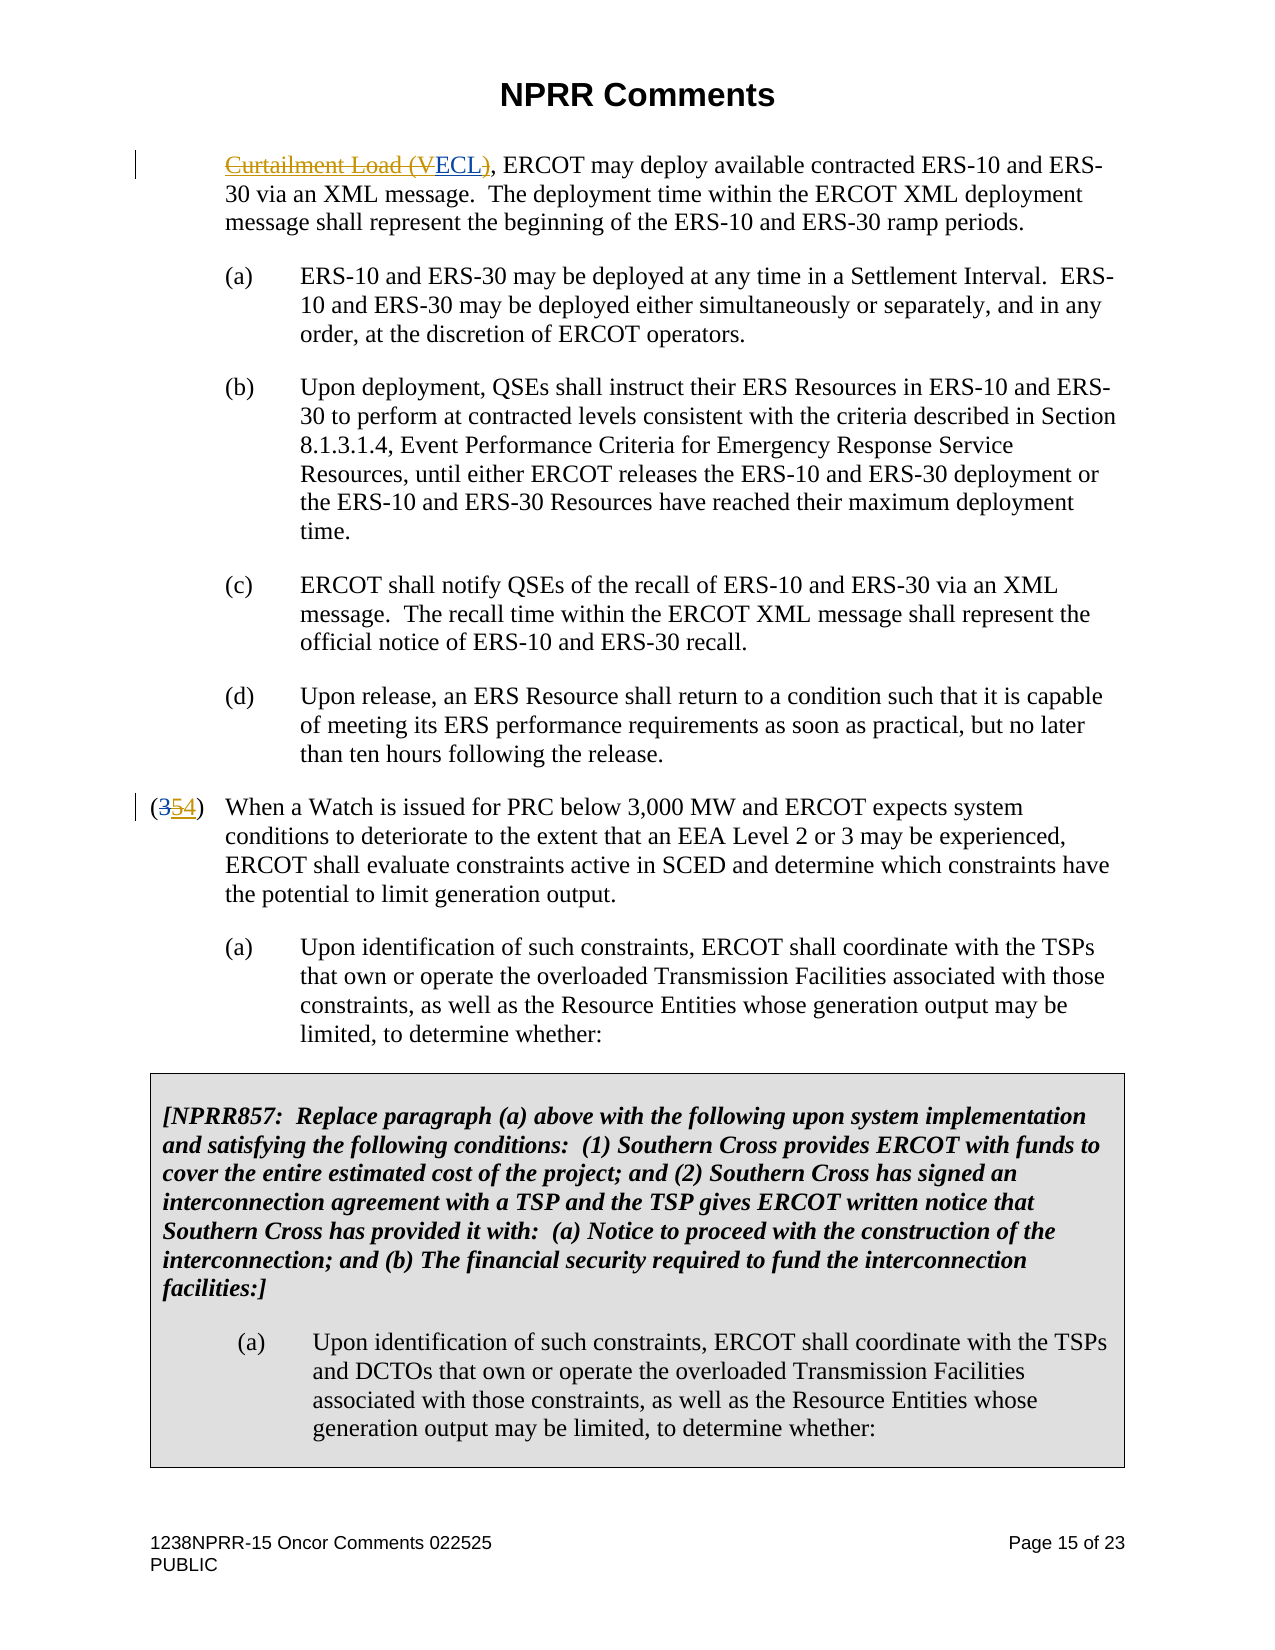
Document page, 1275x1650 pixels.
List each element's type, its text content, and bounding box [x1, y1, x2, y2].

text (a) ERS-10 and ERS-30 may be deployed at any time in a Settlement Interval. ERS-10 and ERS-30 may be deployed either simultaneously or separately, and in any order, at the discretion of ERCOT operators. [225, 261, 1125, 347]
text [150, 150, 1125, 236]
text (b) Upon deployment, QSEs shall instruct their ERS Resources in ERS-10 and ERS-30 to perform at contracted levels consistent with the criteria described in Section 8.1.3.1.4, Event Performance Criteria for Emergency Response Service Resources, until either ERCOT releases the ERS-10 and ERS-30 deployment or the ERS-10 and ERS-30 Resources have reached their maximum deployment time. [225, 372, 1125, 545]
table_header [NPRR857: Replace paragraph (a) above with the following upon system implementation and satisfying the following conditions: (1) Southern Cross provides ERCOT with funds to cover the entire estimated cost of the project; and (2) Southern Cross has signed an interconnection agreement with a TSP and the TSP gives ERCOT written notice that Southern Cross has provided it with: (a) Notice to proceed with the construction of the interconnection; and (b) The financial security required to fund the interconnection facilities:] (a) Upon identification of such constraints, ERCOT shall coordinate with the TSPs and DCTOs that own or operate the overloaded Transmission Facilities associated with those constraints, as well as the Resource Entities whose generation output may be limited, to determine whether: [151, 1074, 1124, 1467]
text (a) Upon identification of such constraints, ERCOT shall coordinate with the TSPs that own or operate the overloaded Transmission Facilities associated with those constraints, as well as the Resource Entities whose generation output may be limited, to determine whether: [225, 932, 1125, 1047]
text (c) ERCOT shall notify QSEs of the recall of ERS-10 and ERS-30 via an XML message. The recall time within the ERCOT XML message shall represent the official notice of ERS-10 and ERS-30 recall. [225, 570, 1125, 656]
text () When a Watch is issued for PRC below 3,000 MW and ERCOT expects system conditions to deteriorate to the extent that an EEA Level 2 or 3 may be experienced, ERCOT shall evaluate constraints active in SCED and determine which constraints have the potential to limit generation output. [150, 792, 1125, 907]
list (d) Upon release, an ERS Resource shall return to a condition such that it is capable of meeting its ERS performance requirements as soon as practical, but no later than ten hours following the release. [225, 681, 1125, 767]
